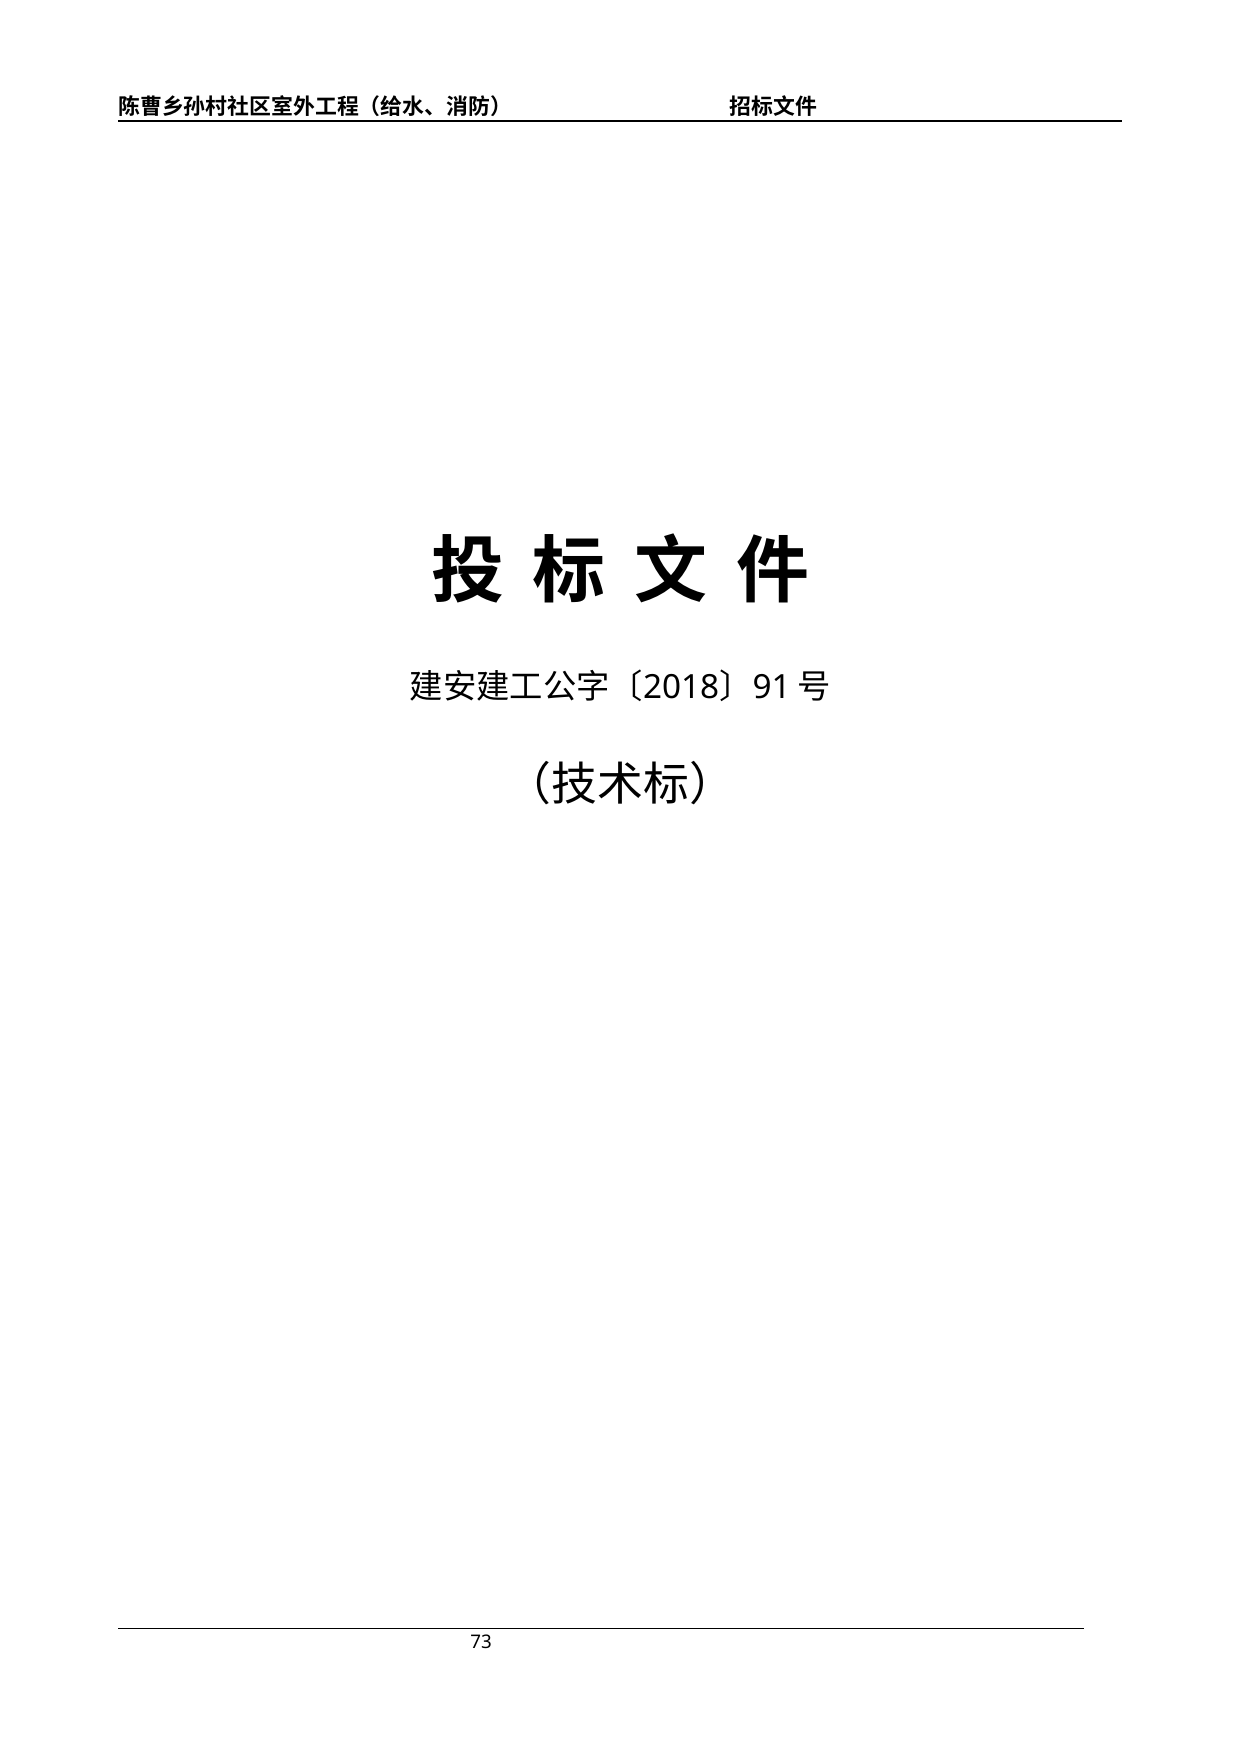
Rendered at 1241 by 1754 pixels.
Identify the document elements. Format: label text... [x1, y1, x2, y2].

text （技术标） [118, 733, 1122, 829]
text 建安建工公字〔2018〕91号 [118, 636, 1122, 733]
text 投 标 文 件 [118, 492, 1122, 636]
